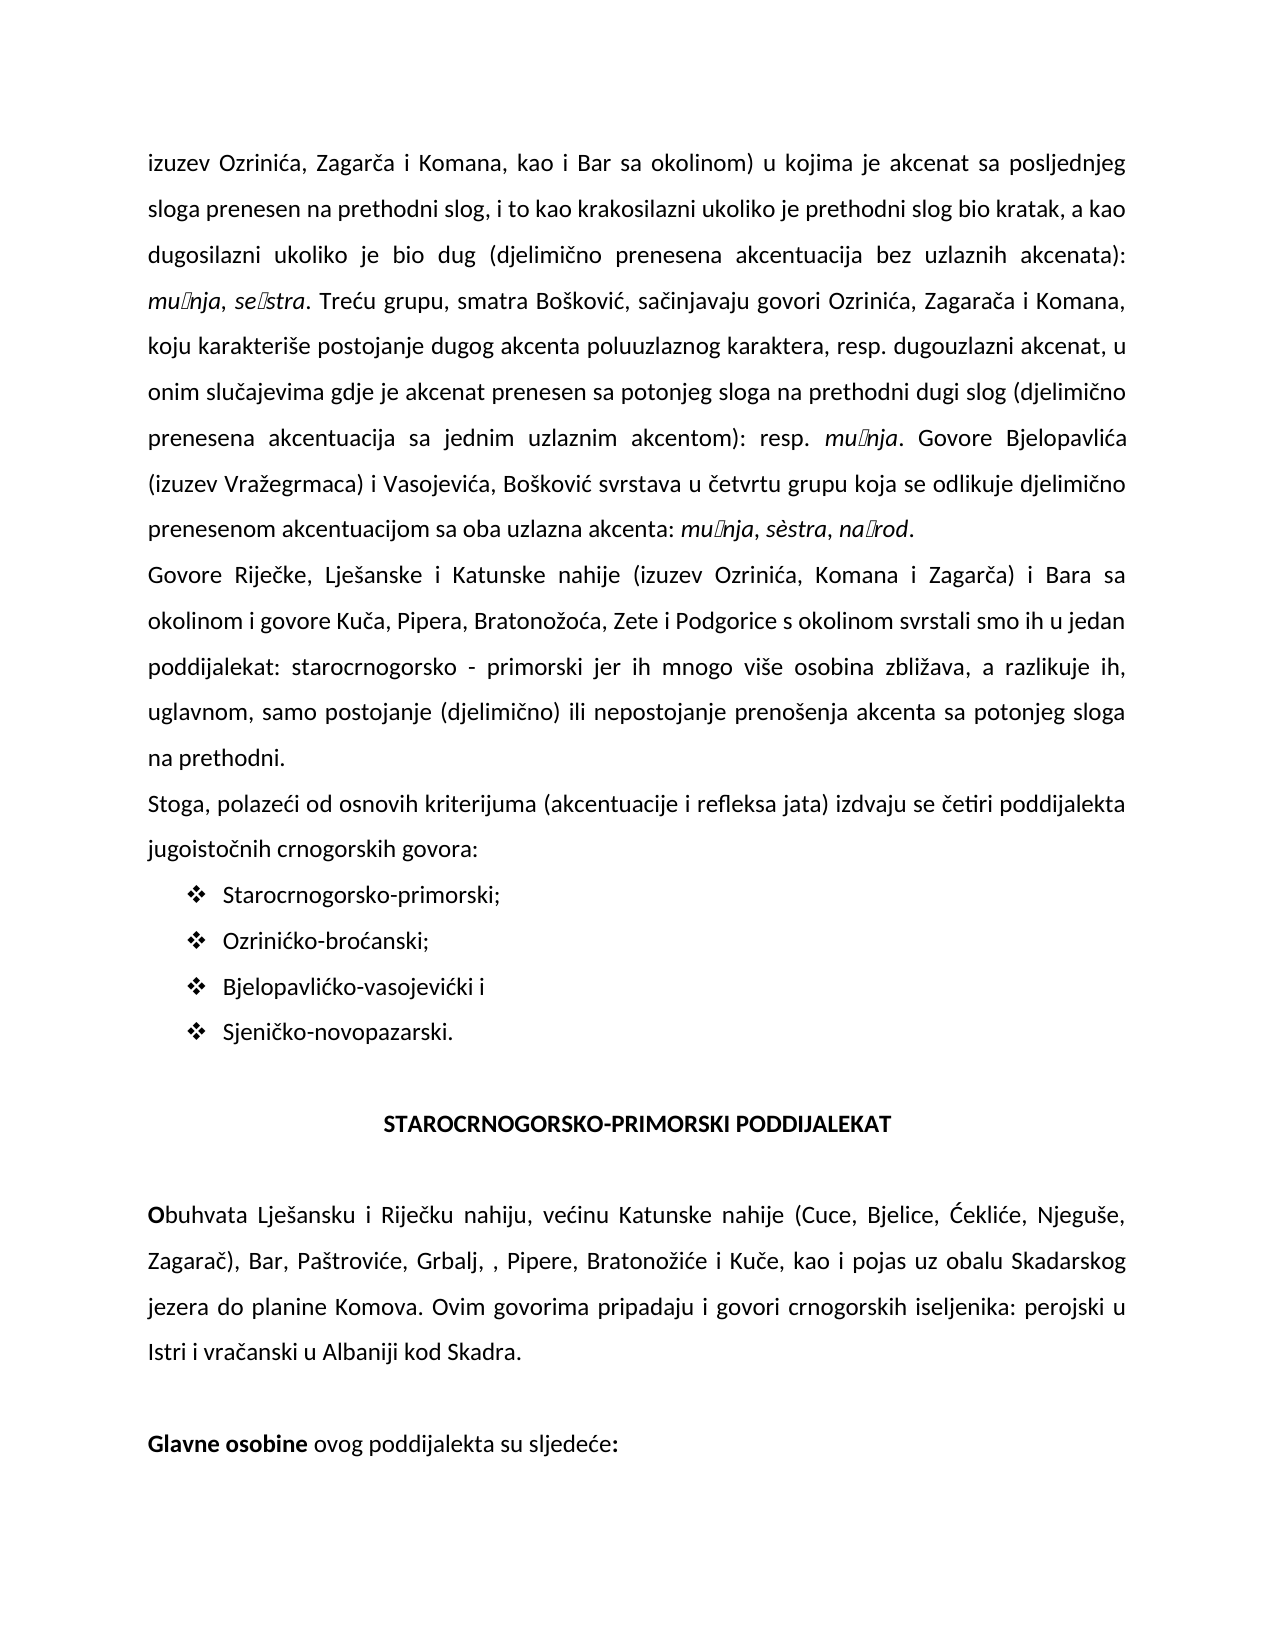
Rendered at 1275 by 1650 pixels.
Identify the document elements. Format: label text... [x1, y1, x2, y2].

list Obuhvata Lješansku i Riječku nahiju, većinu Katunske nahije (Cuce, Bjelice, Ćekliće, Njeguše, Zagarač), Bar, Paštroviće, Grbalj, , Pipere, Bratonožiće i Kuče, kao i pojas uz obalu Skadarskog jezera do planine Komova. Ovim govorima pripadaju i govori crnogorskih iseljenika: perojski u Istri i vračanski u Albaniji kod Skadra. [148, 1199, 1127, 1367]
list STAROCRNOGORSKO-PRIMORSKI PODDIJALEKAT [148, 1108, 1127, 1138]
list Ozrinićko-broćanski; [185, 925, 1127, 956]
list Starocrnogorsko-primorski; [185, 879, 1127, 910]
list Bjelopavlićko-vasojevićki i [185, 971, 1127, 1001]
list Sjeničko-novopazarski. [185, 1016, 1127, 1047]
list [148, 148, 1127, 544]
list Stoga, polazeći od osnovih kriterijuma (akcentuacije i refleksa jata) izdvaju se četiri poddijalekta jugoistočnih crnogorskih govora: [148, 788, 1127, 864]
list Govore Riječke, Lješanske i Katunske nahije (izuzev Ozrinića, Komana i Zagarča) i Bara sa okolinom i govore Kuča, Pipera, Bratonožoća, Zete i Podgorice s okolinom svrstali smo ih u jedan poddijalekat: starocrnogorsko - primorski jer ih mnogo više osobina zbližava, a razlikuje ih, uglavnom, samo postojanje (djelimično) ili nepostojanje prenošenja akcenta sa potonjeg sloga na prethodni. [148, 559, 1127, 773]
list Glavne osobine ovog poddijalekta su sljedeće: [148, 1428, 1127, 1458]
